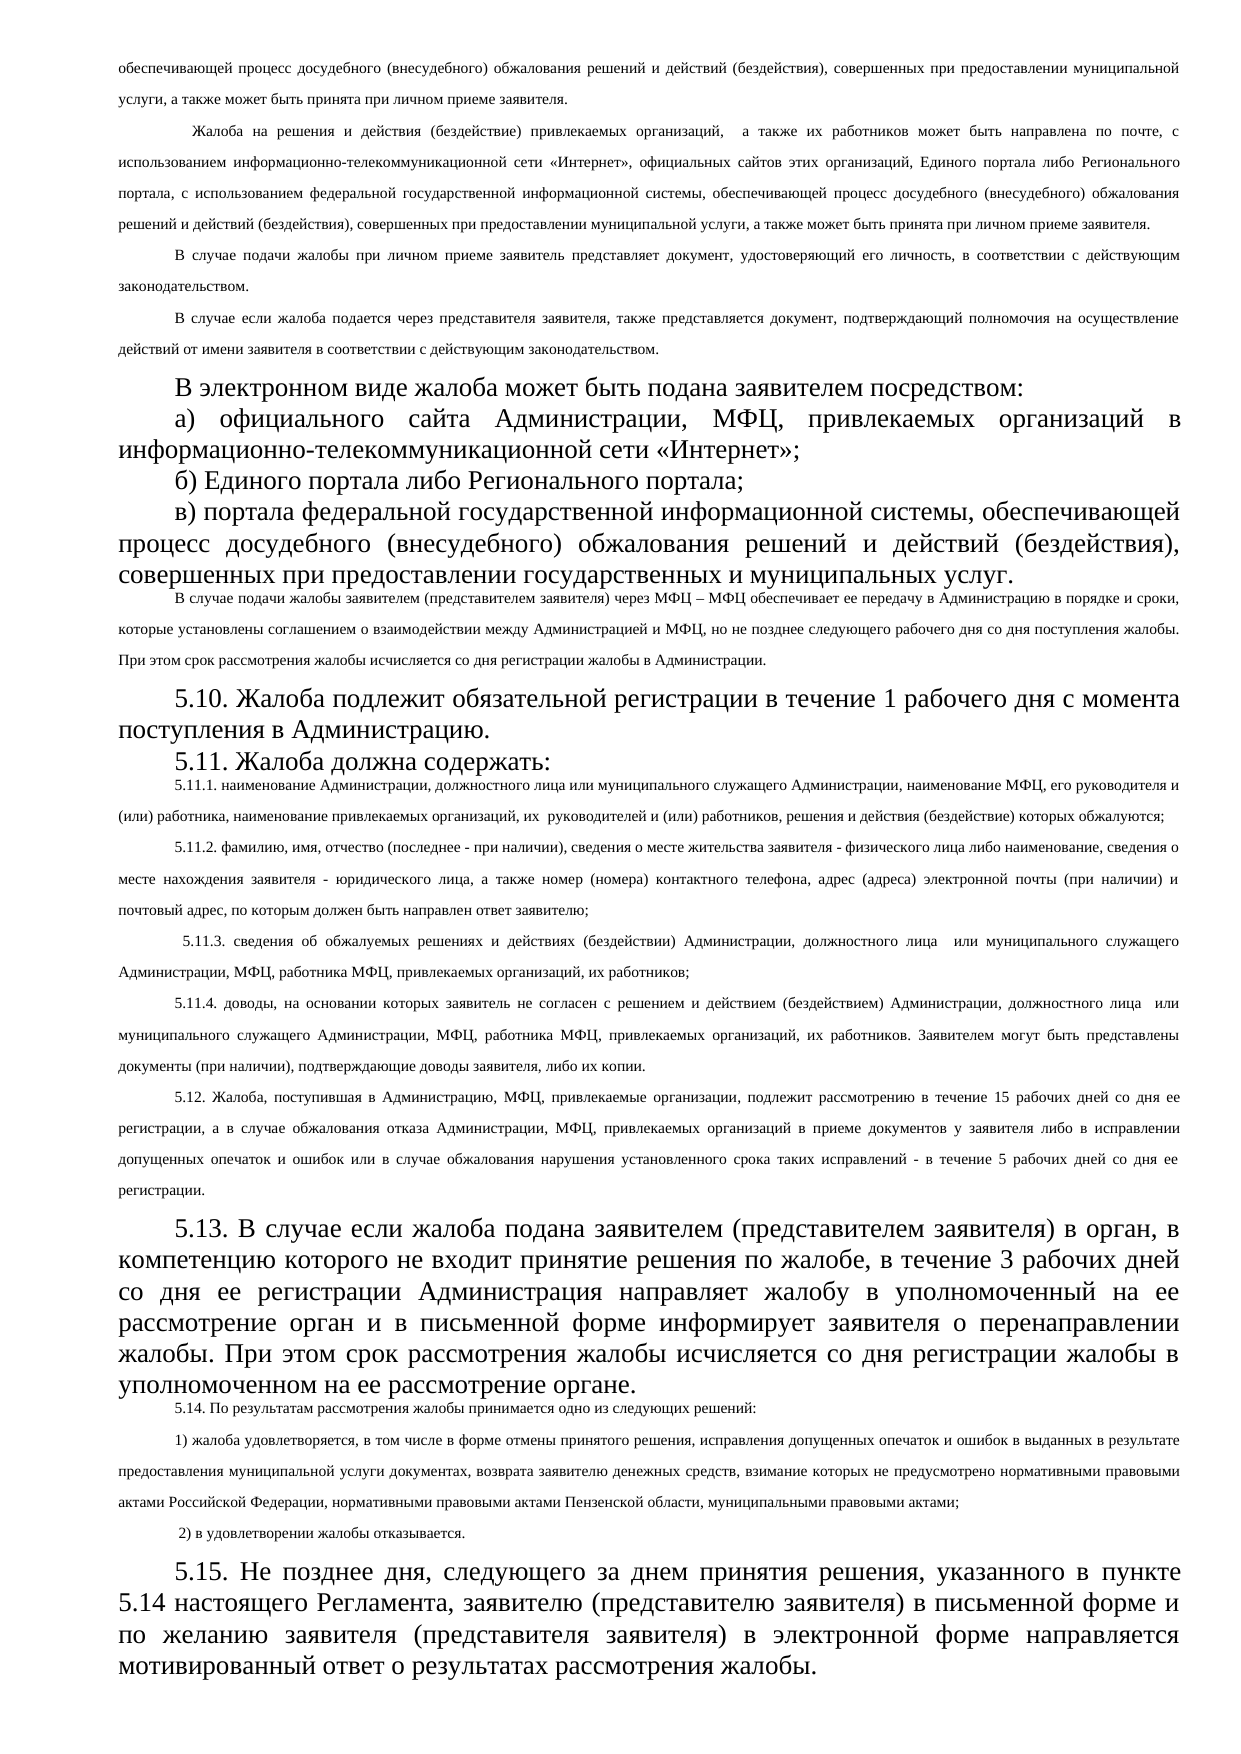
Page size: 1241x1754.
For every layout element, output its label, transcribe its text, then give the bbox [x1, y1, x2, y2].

text 5.15. Не позднее дня, следующего за днем принятия решения, указанного в пункте 5.14 настоящего Регламента, заявителю (представителю заявителя) в письменной форме и по желанию заявителя (представителя заявителя) в электронной форме направляется мотивированный ответ о результатах рассмотрения жалобы. [118, 1555, 1181, 1680]
text 5.11.4. доводы, на основании которых заявитель не согласен с решением и действием (бездействием) Администрации, должностного лица или муниципального служащего Администрации, МФЦ, работника МФЦ, привлекаемых организаций, их работников. Заявителем могут быть представлены документы (при наличии), подтверждающие доводы заявителя, либо их копии. [118, 994, 1181, 1088]
text в) портала федеральной государственной информационной системы, обеспечивающей процесс досудебного (внесудебного) обжалования решений и действий (бездействия), совершенных при предоставлении государственных и муниципальных услуг. [118, 496, 1181, 589]
text 5.13. В случае если жалоба подана заявителем (представителем заявителя) в орган, в компетенцию которого не входит принятие решения по жалобе, в течение 3 рабочих дней со дня ее регистрации Администрация направляет жалобу в уполномоченный на ее рассмотрение орган и в письменной форме информирует заявителя о перенаправлении жалобы. При этом срок рассмотрения жалобы исчисляется со дня регистрации жалобы в уполномоченном на ее рассмотрение органе. [118, 1212, 1181, 1399]
text В случае подачи жалобы заявителем (представителем заявителя) через МФЦ – МФЦ обеспечивает ее передачу в Администрацию в порядке и сроки, которые установлены соглашением о взаимодействии между Администрацией и МФЦ, но не позднее следующего рабочего дня со дня поступления жалобы. При этом срок рассмотрения жалобы исчисляется со дня регистрации жалобы в Администрации. [118, 589, 1181, 682]
text 5.12. Жалоба, поступившая в Администрацию, МФЦ, привлекаемые организации, подлежит рассмотрению в течение 15 рабочих дней со дня ее регистрации, а в случае обжалования отказа Администрации, МФЦ, привлекаемых организаций в приеме документов у заявителя либо в исправлении допущенных опечаток и ошибок или в случае обжалования нарушения установленного срока таких исправлений - в течение 5 рабочих дней со дня ее регистрации. [118, 1088, 1181, 1212]
text В случае подачи жалобы при личном приеме заявитель представляет документ, удостоверяющий его личность, в соответствии с действующим законодательством. [118, 246, 1181, 308]
text 5.14. По результатам рассмотрения жалобы принимается одно из следующих решений: [118, 1399, 1181, 1431]
text Жалоба на решения и действия (бездействие) привлекаемых организаций, а также их работников может быть направлена по почте, с использованием информационно-телекоммуникационной сети «Интернет», официальных сайтов этих организаций, Единого портала либо Регионального портала, с использованием федеральной государственной информационной системы, обеспечивающей процесс досудебного (внесудебного) обжалования решений и действий (бездействия), совершенных при предоставлении муниципальной услуги, а также может быть принята при личном приеме заявителя. [118, 121, 1181, 246]
text 5.10. Жалоба подлежит обязательной регистрации в течение 1 рабочего дня с момента поступления в Администрацию. [118, 682, 1181, 745]
text а) официального сайта Администрации, МФЦ, привлекаемых организаций в информационно-телекоммуникационной сети «Интернет»; [118, 402, 1181, 464]
text 5.11. Жалоба должна содержать: [118, 745, 1181, 776]
text 1) жалоба удовлетворяется, в том числе в форме отмены принятого решения, исправления допущенных опечаток и ошибок в выданных в результате предоставления муниципальной услуги документах, возврата заявителю денежных средств, взимание которых не предусмотрено нормативными правовыми актами Российской Федерации, нормативными правовыми актами Пензенской области, муниципальными правовыми актами; [118, 1431, 1181, 1524]
text В электронном виде жалоба может быть подана заявителем посредством: [118, 371, 1181, 402]
text В случае если жалоба подается через представителя заявителя, также представляется документ, подтверждающий полномочия на осуществление действий от имени заявителя в соответствии с действующим законодательством. [118, 308, 1181, 371]
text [118, 59, 1181, 121]
text 5.11.3. сведения об обжалуемых решениях и действиях (бездействии) Администрации, должностного лица или муниципального служащего Администрации, МФЦ, работника МФЦ, привлекаемых организаций, их работников; [118, 932, 1181, 994]
text 5.11.2. фамилию, имя, отчество (последнее - при наличии), сведения о месте жительства заявителя - физического лица либо наименование, сведения о месте нахождения заявителя - юридического лица, а также номер (номера) контактного телефона, адрес (адреса) электронной почты (при наличии) и почтовый адрес, по которым должен быть направлен ответ заявителю; [118, 838, 1181, 932]
text 2) в удовлетворении жалобы отказывается. [118, 1524, 1181, 1555]
text 5.11.1. наименование Администрации, должностного лица или муниципального служащего Администрации, наименование МФЦ, его руководителя и (или) работника, наименование привлекаемых организаций, их руководителей и (или) работников, решения и действия (бездействие) которых обжалуются; [118, 776, 1181, 838]
text б) Единого портала либо Регионального портала; [118, 464, 1181, 496]
